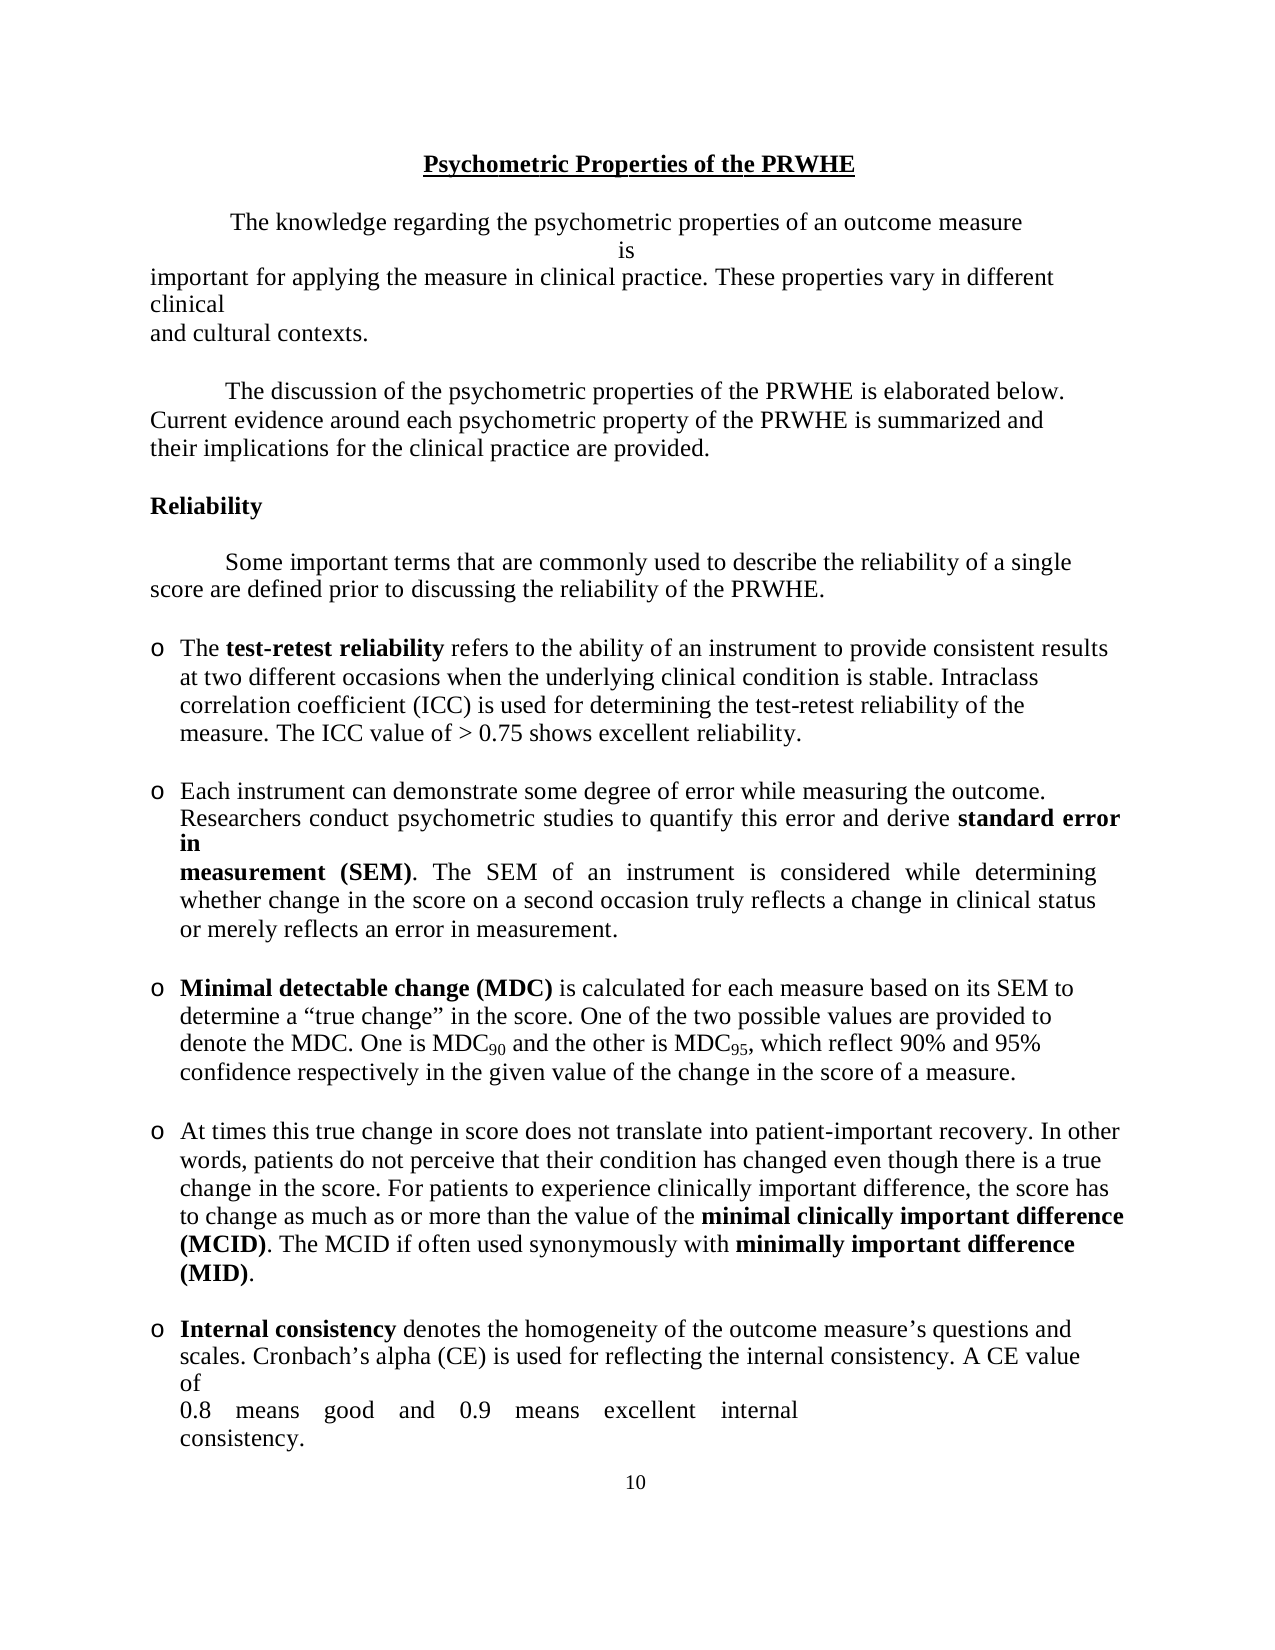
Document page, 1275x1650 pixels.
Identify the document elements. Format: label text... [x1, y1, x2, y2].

text The knowledge regarding the psychometric properties of an outcome measure is [221, 207, 1031, 264]
text 0.8 means good and 0.9 means excellent internal consistency. [179, 1397, 798, 1451]
text o Internal consistency denotes the homogeneity of the outcome measure’s questions and scales. Cronbach’s alpha (CE) is used for reflecting the internal consistency. A CE value of [150, 1316, 1098, 1397]
text o At times this true change in score does not translate into patient-important recovery. In other words, patients do not perceive that their condition has changed even though there is a true change in the score. For patients to experience clinically important difference, the score has to change as much as or more than the value of the minimal clinically important difference (MCID). The MCID if often used synonymously with minimally important difference (MID). [150, 1115, 1126, 1287]
text Psychometric Properties of the PRWHE [423, 149, 1133, 178]
text o The test-retest reliability refers to the ability of an instrument to provide consistent results at two different occasions when the underlying clinical condition is stable. Intraclass correlation coefficient (ICC) is used for determining the test-retest reliability of the measure. The ICC value of > 0.75 shows excellent reliability. [150, 632, 1121, 747]
text Reliability [150, 491, 1133, 520]
text The discussion of the psychometric properties of the PRWHE is elaborated below. Current evidence around each psychometric property of the PRWHE is summarized and their implications for the clinical practice are provided. [150, 376, 1088, 462]
text measurement (SEM). The SEM of an instrument is considered while determining whether change in the score on a second occasion truly reflects a change in clinical status or merely reflects an error in measurement. [179, 857, 1097, 943]
text o Each instrument can demonstrate some degree of error while measuring the outcome. [150, 776, 1133, 807]
text o Minimal detectable change (MDC) is calculated for each measure based on its SEM to determine a “true change” in the score. One of the two possible values are provided to denote the MDC. One is MDC90 and the other is MDC95, which reflect 90% and 95% confidence respectively in the given value of the change in the score of a measure. [150, 973, 1118, 1086]
text Some important terms that are commonly used to describe the reliability of a single score are defined prior to discussing the reliability of the PRWHE. [150, 549, 1122, 603]
text and cultural contexts. [150, 318, 1133, 347]
text important for applying the measure in clinical practice. These properties vary in different clinical [150, 264, 1133, 318]
text Researchers conduct psychometric studies to quantify this error and derive standard error in [179, 807, 1121, 857]
